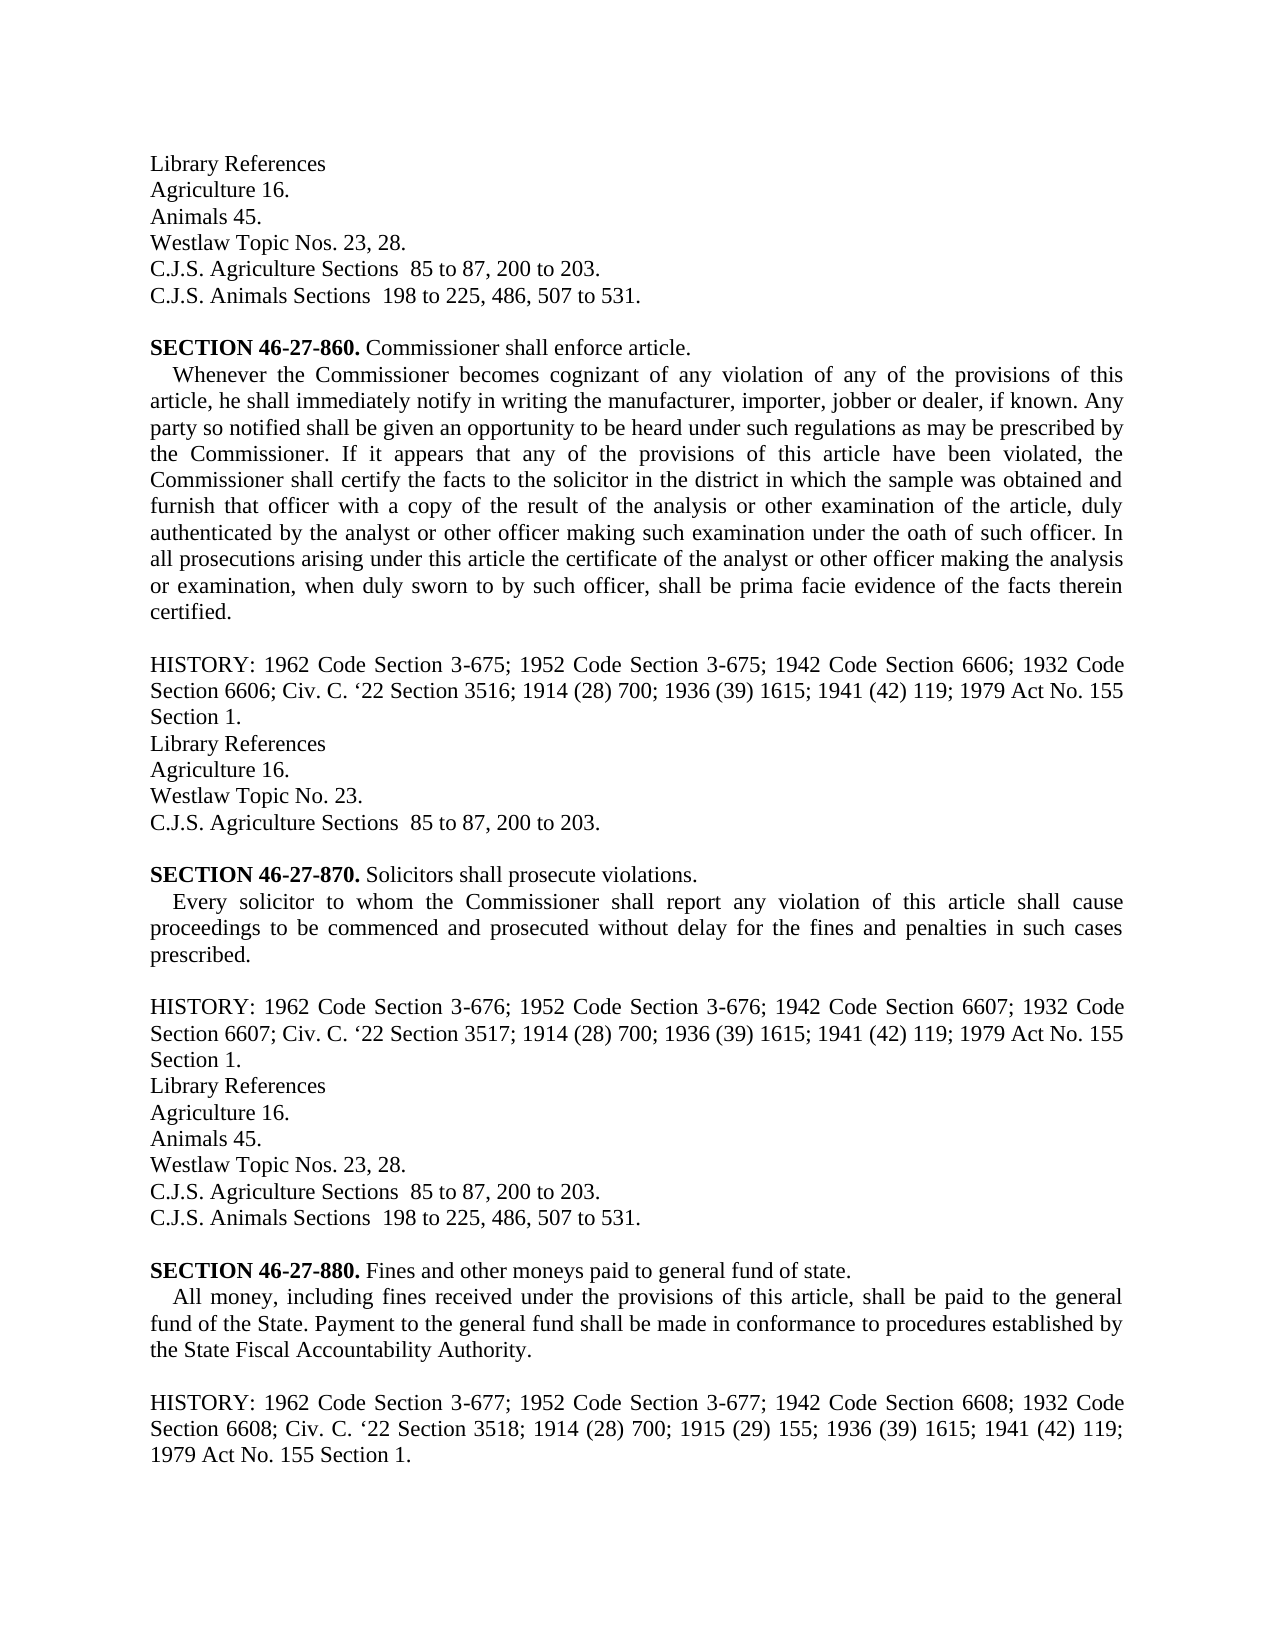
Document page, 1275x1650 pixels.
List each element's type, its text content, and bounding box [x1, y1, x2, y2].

text Agriculture 16. [150, 176, 1125, 203]
text All money, including fines received under the provisions of this article, shall be paid to the general fund of the State. Payment to the general fund shall be made in conformance to procedures established by the State Fiscal Accountability Authority. [150, 1283, 1125, 1362]
text C.J.S. Agriculture Sections 85 to 87, 200 to 203. [150, 1178, 1125, 1204]
text Library References [150, 1072, 1125, 1099]
text Agriculture 16. [150, 756, 1125, 782]
text C.J.S. Animals Sections 198 to 225, 486, 507 to 531. [150, 282, 1125, 308]
text Animals 45. [150, 203, 1125, 229]
text Library References [150, 150, 1125, 176]
text SECTION 46-27-860. Commissioner shall enforce article. [150, 334, 1125, 361]
text Whenever the Commissioner becomes cognizant of any violation of any of the provisions of this article, he shall immediately notify in writing the manufacturer, importer, jobber or dealer, if known. Any party so notified shall be given an opportunity to be heard under such regulations as may be prescribed by the Commissioner. If it appears that any of the provisions of this article have been violated, the Commissioner shall certify the facts to the solicitor in the district in which the sample was obtained and furnish that officer with a copy of the result of the analysis or other examination of the article, duly authenticated by the analyst or other officer making such examination under the oath of such officer. In all prosecutions arising under this article the certificate of the analyst or other officer making the analysis or examination, when duly sworn to by such officer, shall be prima facie evidence of the facts therein certified. [150, 361, 1125, 624]
text Library References [150, 730, 1125, 756]
text HISTORY: 1962 Code Section 3-676; 1952 Code Section 3-676; 1942 Code Section 6607; 1932 Code Section 6607; Civ. C. ‘22 Section 3517; 1914 (28) 700; 1936 (39) 1615; 1941 (42) 119; 1979 Act No. 155 Section 1. [150, 993, 1125, 1072]
text Westlaw Topic Nos. 23, 28. [150, 1151, 1125, 1178]
text C.J.S. Agriculture Sections 85 to 87, 200 to 203. [150, 255, 1125, 282]
text Westlaw Topic No. 23. [150, 782, 1125, 809]
text HISTORY: 1962 Code Section 3-677; 1952 Code Section 3-677; 1942 Code Section 6608; 1932 Code Section 6608; Civ. C. ‘22 Section 3518; 1914 (28) 700; 1915 (29) 155; 1936 (39) 1615; 1941 (42) 119; 1979 Act No. 155 Section 1. [150, 1389, 1125, 1468]
text SECTION 46-27-870. Solicitors shall prosecute violations. [150, 862, 1125, 888]
text SECTION 46-27-880. Fines and other moneys paid to general fund of state. [150, 1257, 1125, 1283]
text Animals 45. [150, 1125, 1125, 1151]
text Agriculture 16. [150, 1099, 1125, 1125]
text Westlaw Topic Nos. 23, 28. [150, 229, 1125, 255]
text C.J.S. Agriculture Sections 85 to 87, 200 to 203. [150, 809, 1125, 835]
text C.J.S. Animals Sections 198 to 225, 486, 507 to 531. [150, 1204, 1125, 1231]
text Every solicitor to whom the Commissioner shall report any violation of this article shall cause proceedings to be commenced and prosecuted without delay for the fines and penalties in such cases prescribed. [150, 888, 1125, 967]
text HISTORY: 1962 Code Section 3-675; 1952 Code Section 3-675; 1942 Code Section 6606; 1932 Code Section 6606; Civ. C. ‘22 Section 3516; 1914 (28) 700; 1936 (39) 1615; 1941 (42) 119; 1979 Act No. 155 Section 1. [150, 651, 1125, 730]
